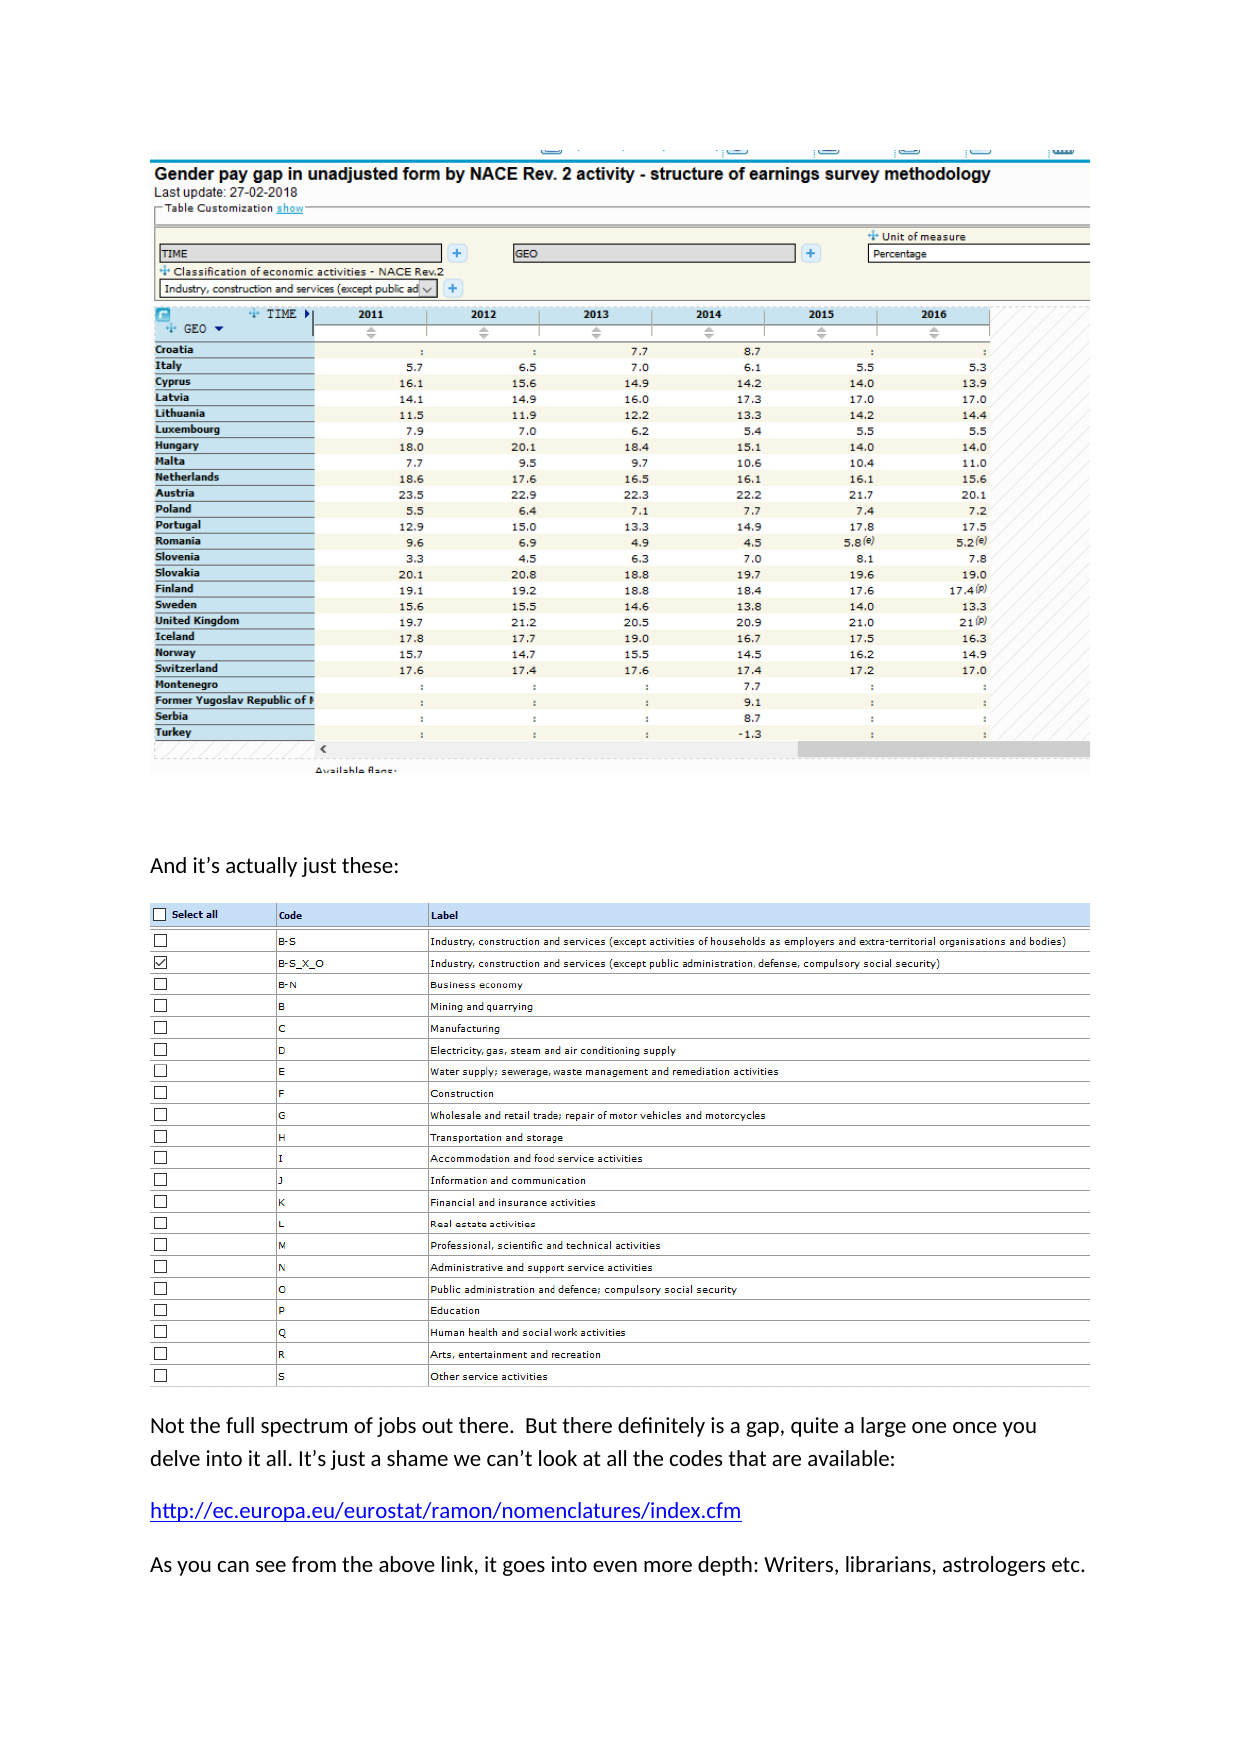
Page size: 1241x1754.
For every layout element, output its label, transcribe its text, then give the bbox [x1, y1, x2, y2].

text http://ec.europa.eu/eurostat/ramon/nomenclatures/index.cfm [150, 1497, 1090, 1525]
picture [150, 163, 1091, 773]
picture [150, 150, 1091, 159]
text And it’s actually just these: [150, 851, 1090, 879]
text As you can see from the above link, it goes into even more depth: Writers, librarians, astrologers etc. [150, 1550, 1090, 1578]
text Not the full spectrum of jobs out there. But there definitely is a gap, quite a large one once you delve into it all. It’s just a shame we can’t look at all the codes that are available: [150, 1411, 1090, 1472]
picture [150, 903, 1091, 1387]
